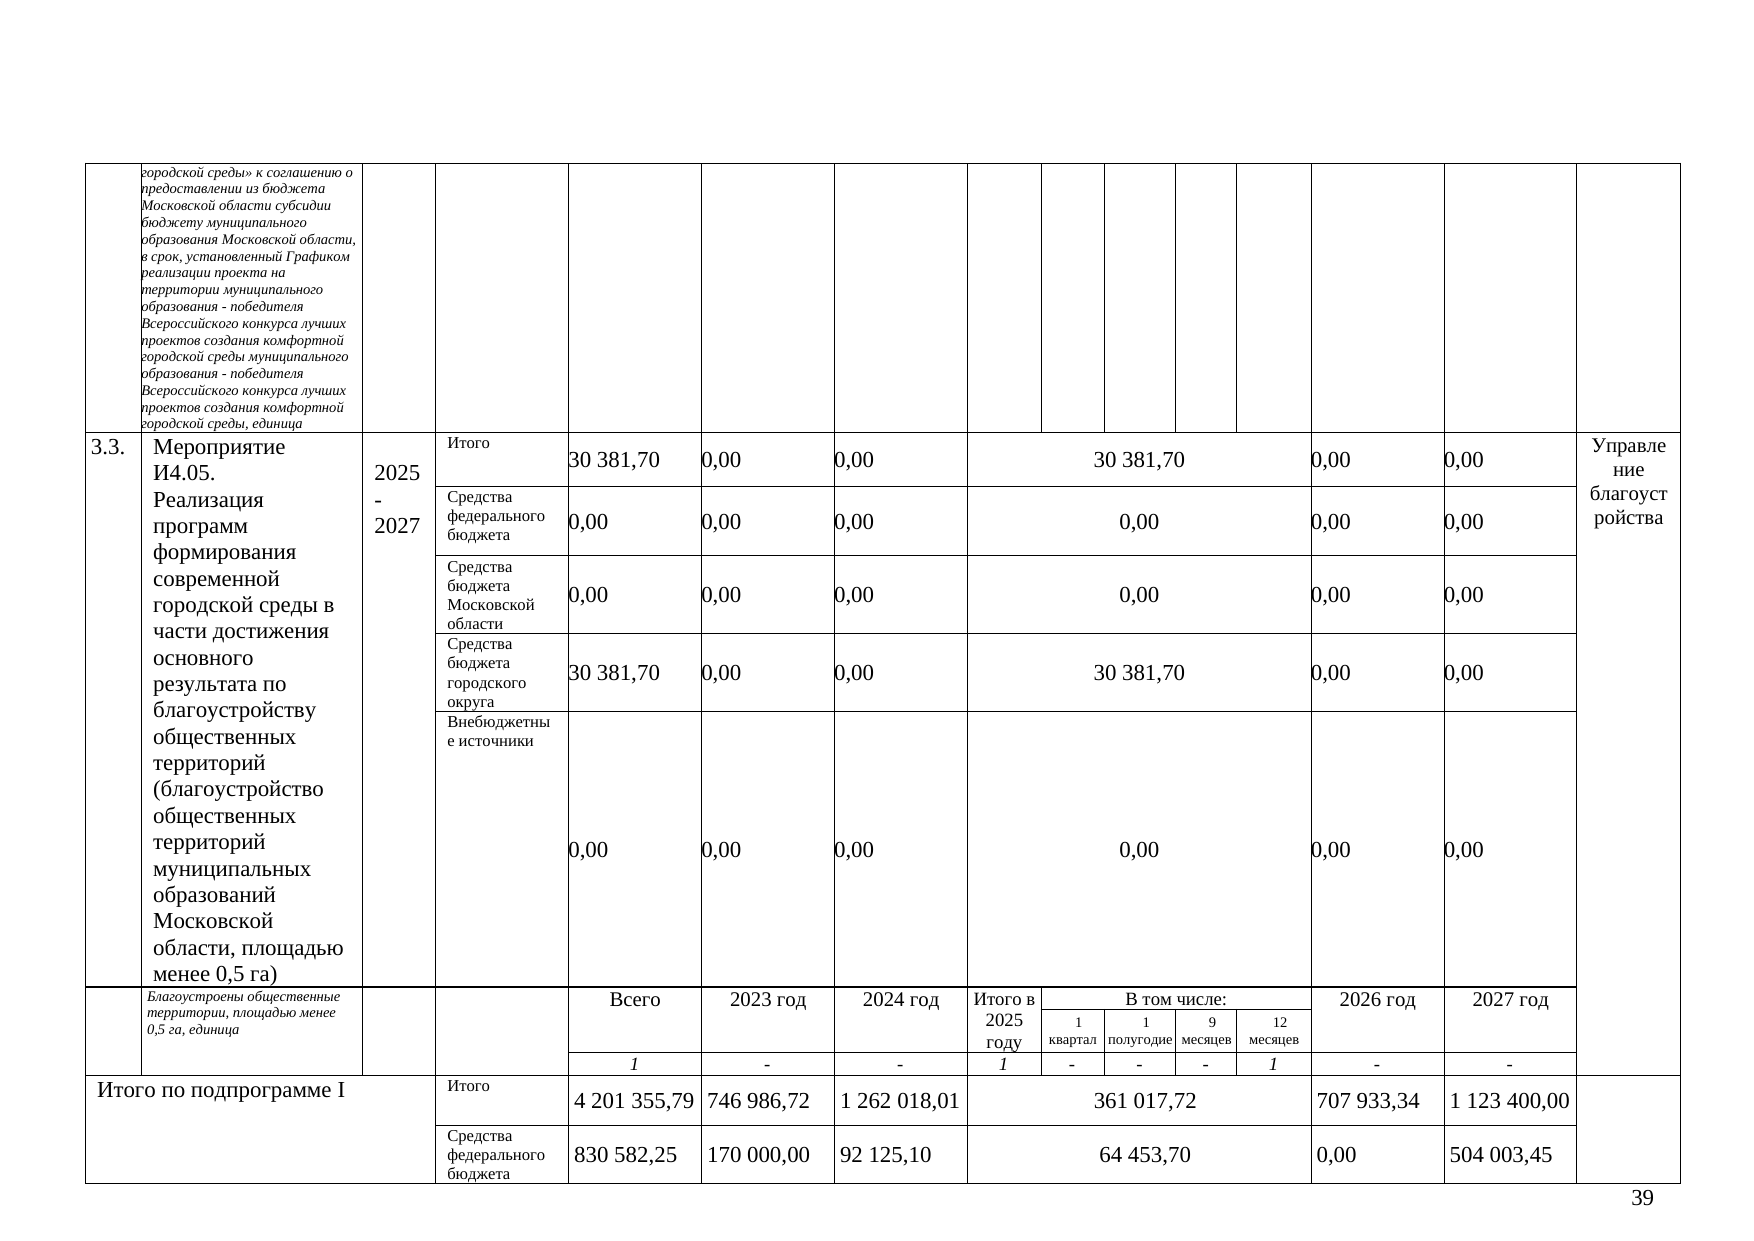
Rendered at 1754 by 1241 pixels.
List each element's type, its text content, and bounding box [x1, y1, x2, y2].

table_cell 0,00 [569, 487, 701, 555]
table_cell 504 003,45 [1445, 1126, 1576, 1183]
table_cell 30 381,70 [569, 433, 701, 486]
table_cell 0,00 [1445, 433, 1576, 486]
table_cell 0,00 [1312, 634, 1444, 711]
table_cell 9 месяцев [1176, 1010, 1236, 1052]
table_cell 707 933,34 [1312, 1076, 1444, 1124]
table_cell 30 381,70 [569, 634, 701, 711]
table_cell 746 986,72 [702, 1076, 834, 1124]
table_cell - [1105, 1053, 1175, 1075]
table_cell 2 [569, 164, 701, 432]
table_cell - [835, 1053, 967, 1075]
table_cell 1 полугодие [1105, 1010, 1175, 1052]
table_cell - [702, 1053, 834, 1075]
table_cell 2026 год [1312, 988, 1444, 1052]
table_cell 1 [1237, 1053, 1311, 1075]
table_cell Средства бюджета городского округа [436, 634, 568, 711]
table_cell 30 381,70 [968, 433, 1311, 486]
table_cell - [1176, 164, 1236, 432]
table_cell - [1176, 1053, 1236, 1075]
table_cell 64 453,70 [968, 1126, 1311, 1183]
table_cell 0,00 [702, 487, 834, 555]
table_cell 0,00 [1445, 712, 1576, 986]
table_cell 0,00 [1312, 1126, 1444, 1183]
table_cell 0,00 [1312, 433, 1444, 486]
table_cell Итого в 2025 году [968, 988, 1041, 1052]
table_cell 1 [1312, 164, 1444, 432]
table_cell 1 [569, 1053, 701, 1075]
table_cell 0,00 [569, 556, 701, 633]
table_cell [363, 988, 435, 1075]
table_cell Итого [436, 1076, 568, 1124]
table_cell 3.3. [86, 433, 141, 986]
table_cell 2025 - 2027 [363, 433, 435, 986]
table_cell Средства федерального бюджета [436, 487, 568, 555]
table_cell 0,00 [1445, 634, 1576, 711]
table_cell - [1312, 1053, 1444, 1075]
table_cell 0,00 [1312, 487, 1444, 555]
table_cell Всего [569, 988, 701, 1052]
table_cell [1577, 1076, 1680, 1183]
table_cell 2024 год [835, 988, 967, 1052]
table_cell 2 [1237, 164, 1311, 432]
table_cell 0,00 [835, 634, 967, 711]
table_cell [86, 988, 141, 1075]
table_cell 0,00 [968, 712, 1311, 986]
table_cell 12 месяцев [1237, 1010, 1311, 1052]
table_cell 92 125,10 [835, 1126, 967, 1183]
table_cell Итого [436, 433, 568, 486]
table_cell 0,00 [1445, 487, 1576, 555]
table_cell 1 квартал [1042, 1010, 1104, 1052]
table_cell 0,00 [835, 433, 967, 486]
table_cell - [1042, 164, 1104, 432]
table_cell [436, 988, 568, 1075]
table_cell Мероприятие И4.05. Реализация программ формирования современной городской среды в части достижения основного результата по благоустройству общественных территорий (благоустройство общественных территорий муниципальных образований Московской области, площадью менее 0,5 га) [142, 433, 362, 986]
table_cell 0,00 [702, 433, 834, 486]
table_cell 0,00 [1445, 556, 1576, 633]
table_cell - [702, 164, 834, 432]
table_cell В том числе: [1042, 988, 1311, 1009]
table_cell 0,00 [1312, 556, 1444, 633]
table_cell - [1445, 164, 1576, 432]
table_cell 0,00 [702, 634, 834, 711]
table_cell 0,00 [702, 712, 834, 986]
table_cell 0,00 [835, 712, 967, 986]
table_cell 30 381,70 [968, 634, 1311, 711]
table_cell 2 [968, 164, 1041, 432]
table_cell 830 582,25 [569, 1126, 701, 1183]
table_cell Внебюджетные источники [436, 712, 568, 986]
table_cell Средства федерального бюджета [436, 1126, 568, 1183]
table_cell Итого по подпрограмме I [86, 1076, 435, 1183]
table_cell 2023 год [702, 988, 834, 1052]
table_cell - [1105, 164, 1175, 432]
table_cell 0,00 [835, 556, 967, 633]
table_cell - [1042, 1053, 1104, 1075]
table_cell 4 201 355,79 [569, 1076, 701, 1124]
table_cell Управление благоустройства [1577, 433, 1680, 1075]
table_cell 361 017,72 [968, 1076, 1311, 1124]
table_cell 2027 год [1445, 988, 1576, 1052]
table_cell 0,00 [1312, 712, 1444, 986]
table_cell 1 123 400,00 [1445, 1076, 1576, 1124]
table_cell 1 [968, 1053, 1041, 1075]
table_cell 0,00 [702, 556, 834, 633]
table_cell 0,00 [835, 487, 967, 555]
table_cell 170 000,00 [702, 1126, 834, 1183]
table_cell - [835, 164, 967, 432]
table_cell 0,00 [968, 556, 1311, 633]
table_cell Средства бюджета Московской области [436, 556, 568, 633]
table_cell - [1445, 1053, 1576, 1075]
table_cell 0,00 [968, 487, 1311, 555]
table_cell 0,00 [569, 712, 701, 986]
table_cell Благоустроены общественные территории, площадью менее 0,5 га, единица [142, 988, 362, 1075]
table_cell 1 262 018,01 [835, 1076, 967, 1124]
